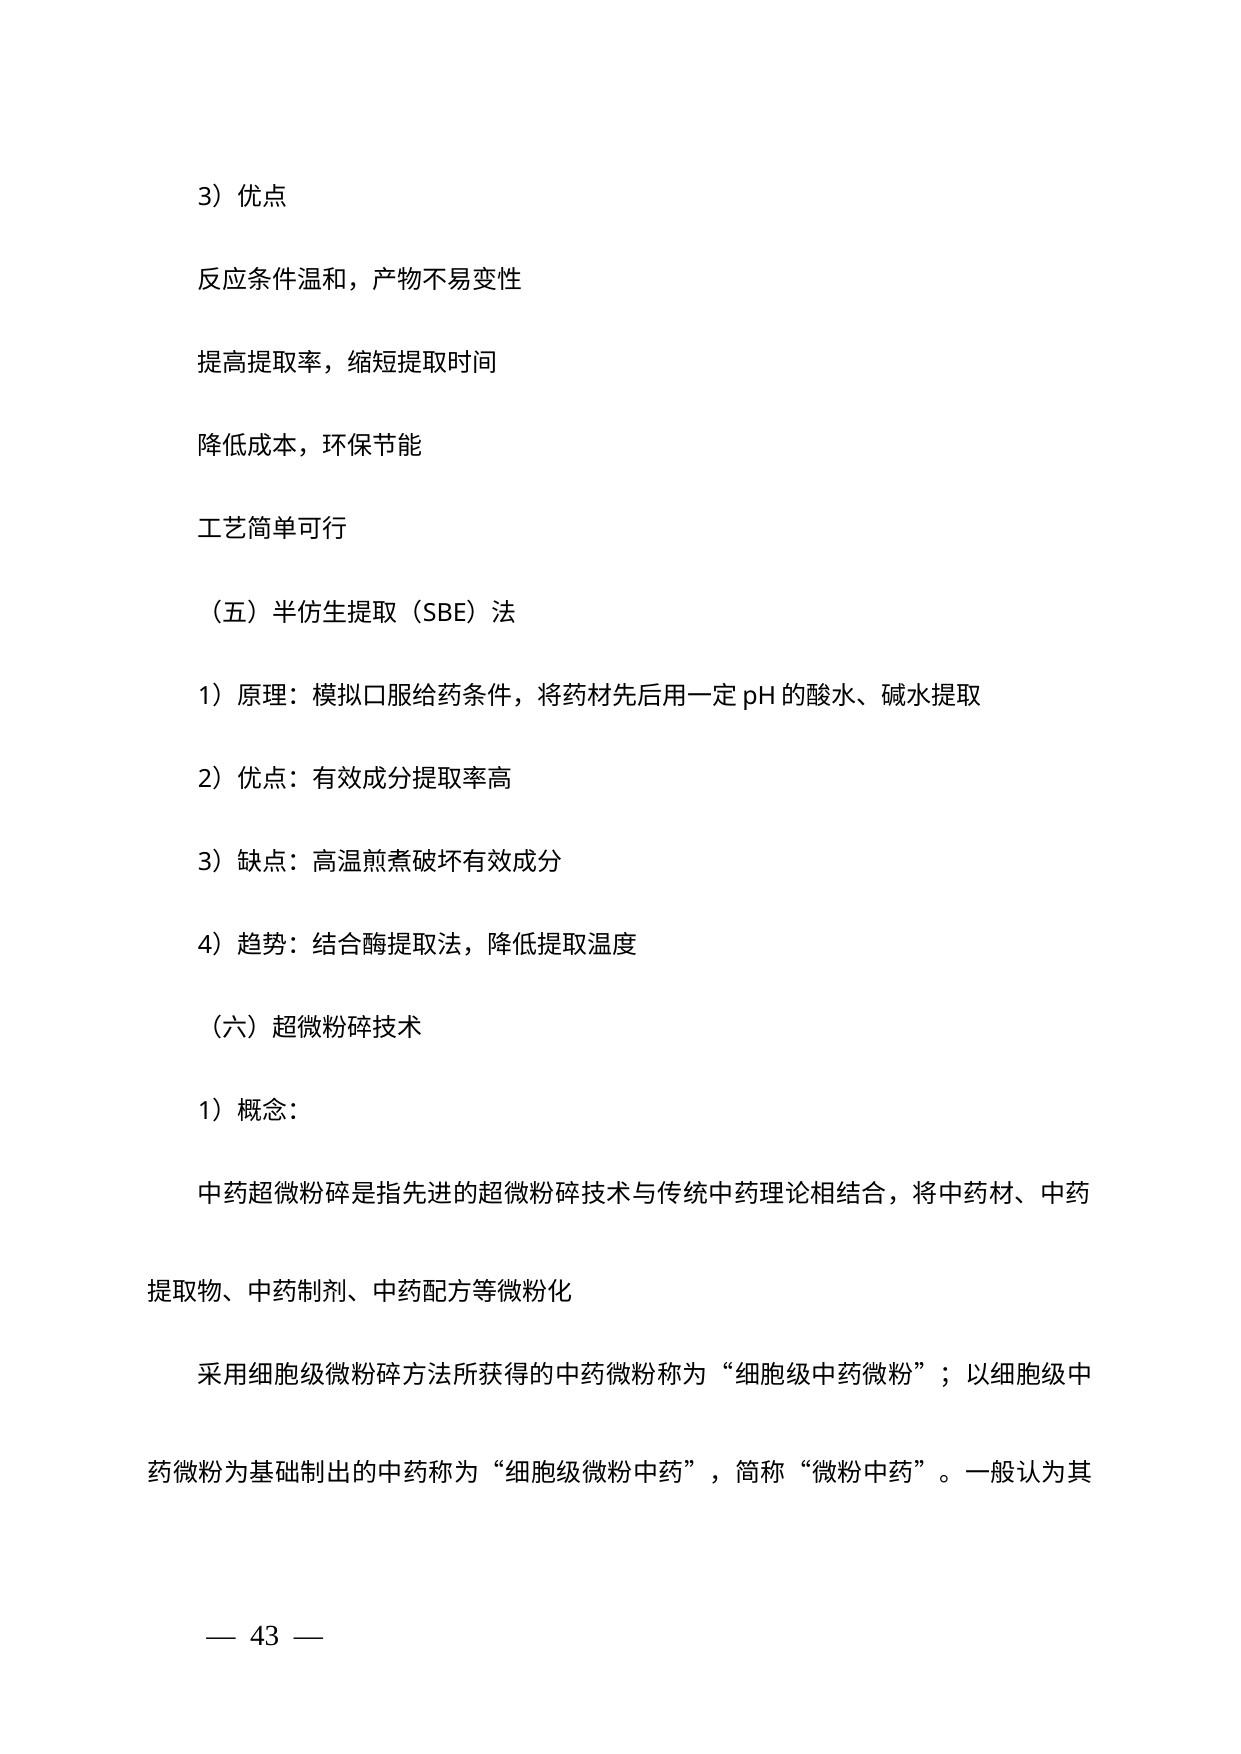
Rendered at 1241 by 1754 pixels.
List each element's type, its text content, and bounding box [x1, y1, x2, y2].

text 4）趋势：结合酶提取法，降低提取温度 [148, 910, 1092, 975]
text 工艺简单可行 [148, 494, 1092, 559]
text 2）优点：有效成分提取率高 [148, 744, 1092, 809]
text 反应条件温和，产物不易变性 [148, 245, 1092, 310]
text 1）概念： [148, 1076, 1092, 1141]
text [148, 1340, 1092, 1503]
text 提高提取率，缩短提取时间 [148, 328, 1092, 393]
text （五）半仿生提取（SBE）法 [148, 578, 1092, 643]
text 降低成本，环保节能 [148, 411, 1092, 476]
text （六）超微粉碎技术 [148, 993, 1092, 1058]
text 1）原理：模拟口服给药条件，将药材先后用一定pH的酸水、碱水提取 [148, 661, 1092, 726]
text 3）缺点：高温煎煮破坏有效成分 [148, 827, 1092, 892]
text 中药超微粉碎是指先进的超微粉碎技术与传统中药理论相结合，将中药材、中药提取物、中药制剂、中药配方等微粉化 [148, 1159, 1092, 1322]
text 3）优点 [148, 162, 1092, 227]
